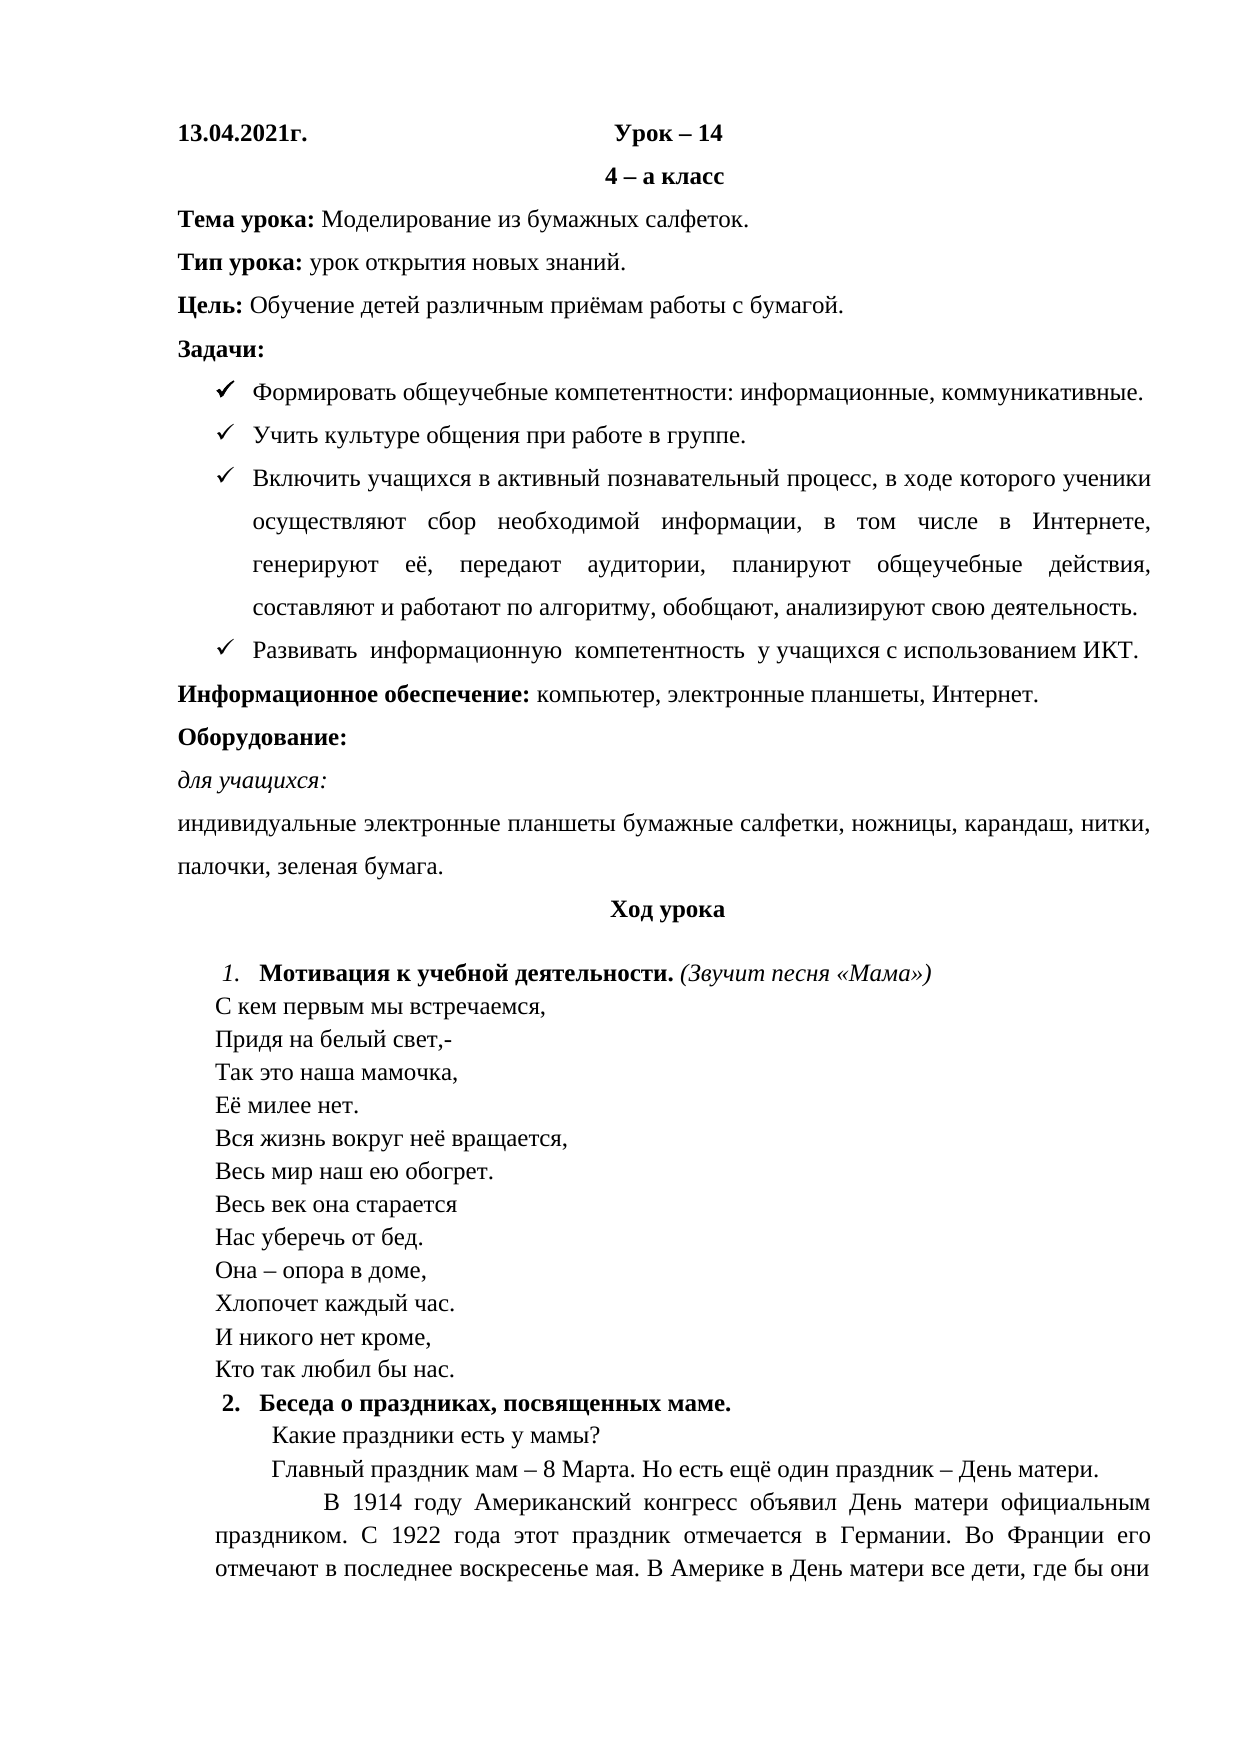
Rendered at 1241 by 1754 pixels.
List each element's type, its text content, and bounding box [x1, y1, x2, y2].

text Кто так любил бы нас. [215, 1354, 1152, 1383]
text Главный праздник мам – 8 Марта. Но есть ещё один праздник – День матери. [252, 1454, 1152, 1482]
list Формировать общеучебные компетентности: информационные, коммуникативные. [215, 377, 1152, 406]
text Тип урока: урок открытия новых знаний. [177, 247, 1152, 276]
text С кем первым мы встречаемся, [215, 991, 1152, 1020]
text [215, 1487, 1152, 1581]
text Она – опора в доме, [215, 1256, 1152, 1284]
text Тема урока: Моделирование из бумажных салфеток. [177, 204, 1152, 233]
list Учить культуре общения при работе в группе. [215, 420, 1152, 449]
text 4 – а класс [177, 161, 1152, 190]
text Хлопочет каждый час. [215, 1288, 1152, 1317]
text Придя на белый свет,- [215, 1024, 1152, 1053]
text Цель: Обучение детей различным приёмам работы с бумагой. [177, 291, 1152, 319]
text для учащихся: [177, 765, 1152, 794]
text 13.04.2021г. Урок – 14 [177, 118, 1152, 147]
text Задачи: [177, 334, 1152, 362]
text Весь век она старается [215, 1189, 1152, 1218]
text Вся жизнь вокруг неё вращается, [215, 1123, 1152, 1152]
list Какие праздники есть у мамы? [259, 1421, 1152, 1449]
text Нас уберечь от бед. [215, 1222, 1152, 1251]
text Весь мир наш ею обогрет. [215, 1156, 1152, 1185]
text И никого нет кроме, [215, 1322, 1152, 1350]
text Оборудование: [177, 722, 1152, 751]
list Беседа о праздниках, посвященных маме. [222, 1388, 1152, 1416]
text Её милее нет. [215, 1090, 1152, 1119]
list Включить учащихся в активный познавательный процесс, в ходе которого ученики осуществляют сбор необходимой информации, в том числе в Интернете, генерируют её, передают аудитории, планируют общеучебные действия, составляют и работают по алгоритму, обобщают, анализируют свою деятельность. [215, 463, 1152, 621]
text Так это наша мамочка, [215, 1057, 1152, 1086]
text индивидуальные электронные планшеты бумажные салфетки, ножницы, карандаш, нитки, палочки, зеленая бумага. [177, 808, 1152, 880]
list Мотивация к учебной деятельности. (Звучит песня «Мама») [222, 958, 1152, 987]
list Развивать информационную компетентность у учащихся с использованием ИКТ. [215, 636, 1152, 664]
text Ход урока [177, 894, 1152, 923]
text Информационное обеспечение: компьютер, электронные планшеты, Интернет. [177, 679, 1152, 707]
